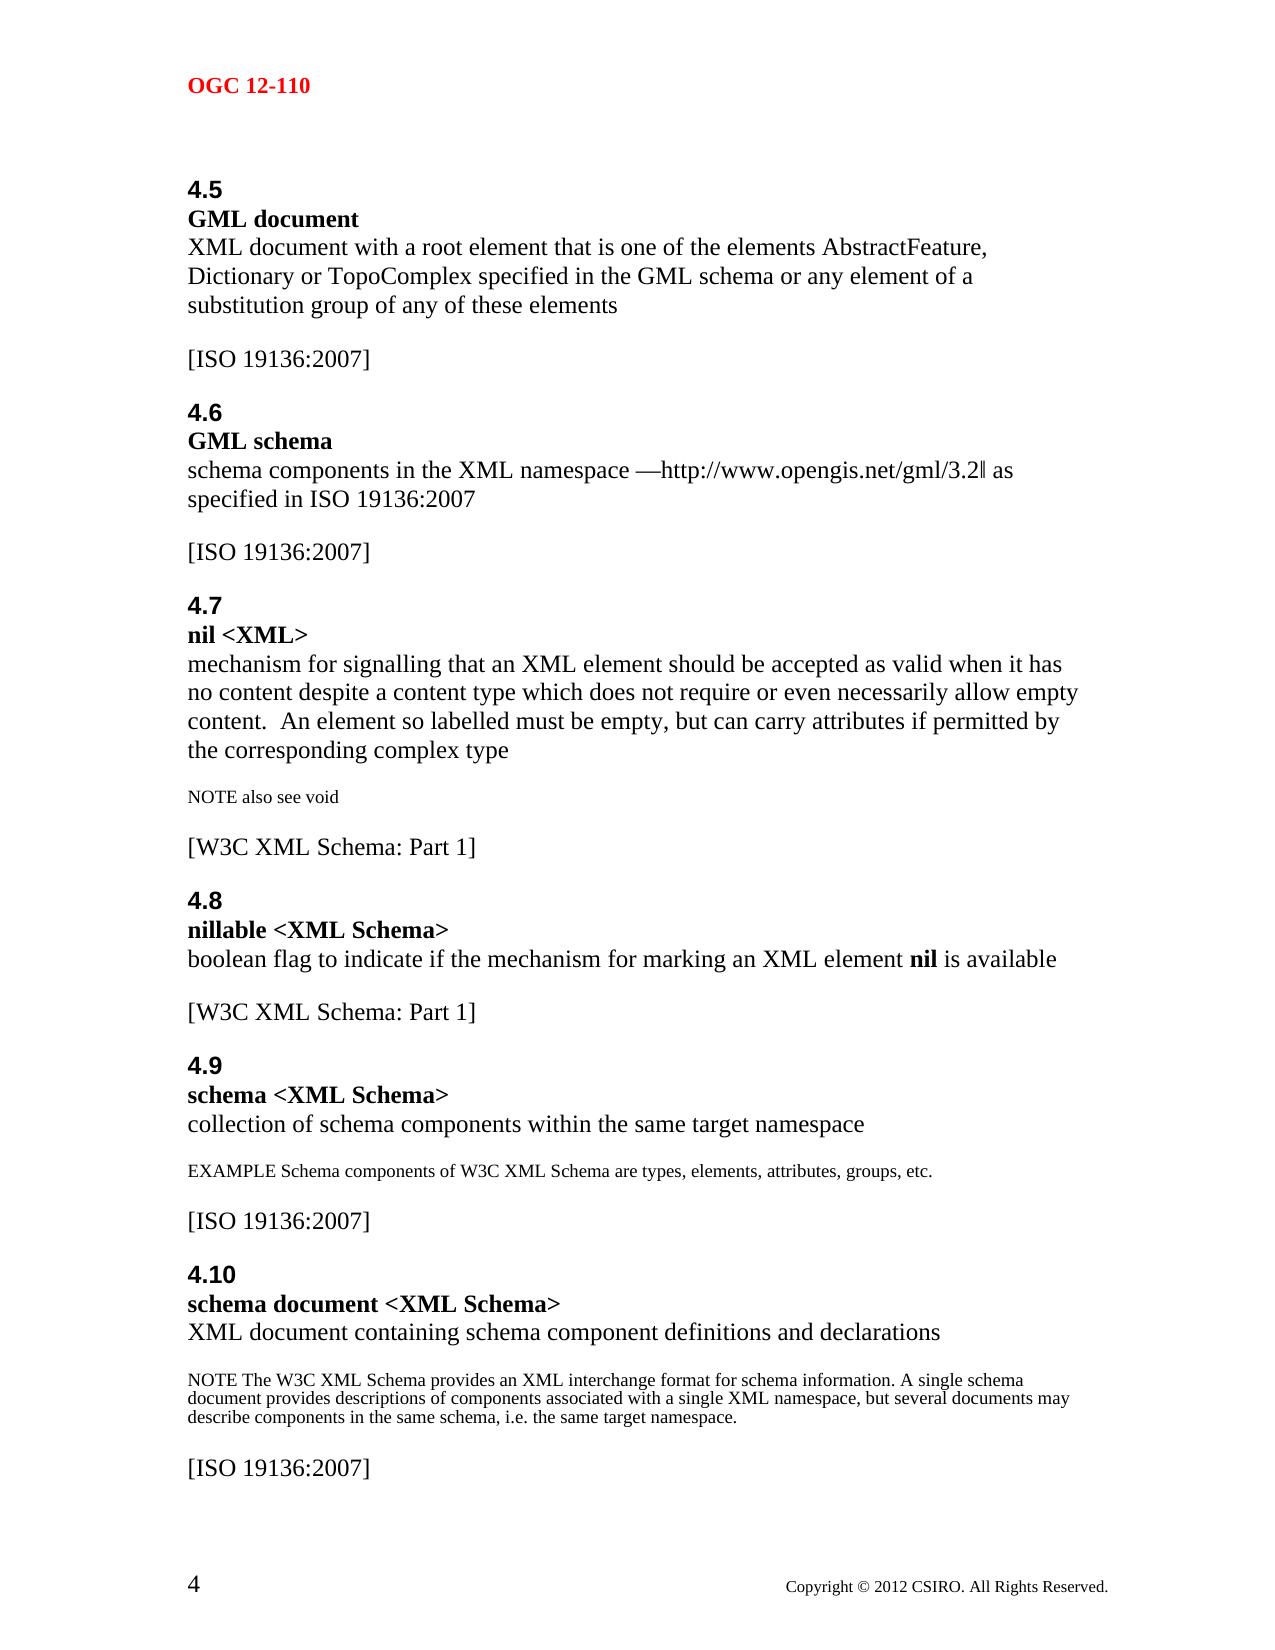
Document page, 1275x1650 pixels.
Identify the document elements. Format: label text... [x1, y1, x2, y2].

text [W3C XML Schema: Part 1] [187, 832, 1087, 861]
text NOTE The W3C XML Schema provides an XML interchange format for schema information. A single schema document provides descriptions of components associated with a single XML namespace, but several documents may describe components in the same schema, i.e. the same target namespace. [187, 1371, 1087, 1428]
text GML schema [187, 426, 1087, 455]
text schema document <XML Schema> [187, 1289, 1087, 1317]
text [ISO 19136:2007] [187, 1206, 1087, 1235]
text [ISO 19136:2007] [187, 1453, 1087, 1481]
text boolean flag to indicate if the mechanism for marking an XML element nil is available [187, 944, 1087, 972]
text schema components in the XML namespace ―http://www.opengis.net/gml/3.2‖ as specified in ISO 19136:2007 [187, 455, 1087, 512]
text XML document containing schema component definitions and declarations [187, 1317, 1087, 1346]
text nillable <XML Schema> [187, 915, 1087, 944]
text [ISO 19136:2007] [187, 344, 1087, 372]
text [W3C XML Schema: Part 1] [187, 997, 1087, 1026]
text [ISO 19136:2007] [187, 537, 1087, 566]
text mechanism for signalling that an XML element should be accepted as valid when it has no content despite a content type which does not require or even necessarily allow empty content. An element so labelled must be empty, but can carry attributes if permitted by the corresponding complex type [187, 649, 1087, 764]
text schema <XML Schema> [187, 1080, 1087, 1109]
text nil <XML> [187, 620, 1087, 649]
text collection of schema components within the same target namespace [187, 1109, 1087, 1137]
text NOTE also see void [187, 789, 1087, 807]
text GML document [187, 204, 1087, 232]
text XML document with a root element that is one of the elements AbstractFeature, Dictionary or TopoComplex specified in the GML schema or any element of a substitution group of any of these elements [187, 232, 1087, 319]
text EXAMPLE Schema components of W3C XML Schema are types, elements, attributes, groups, etc. [187, 1162, 1087, 1181]
